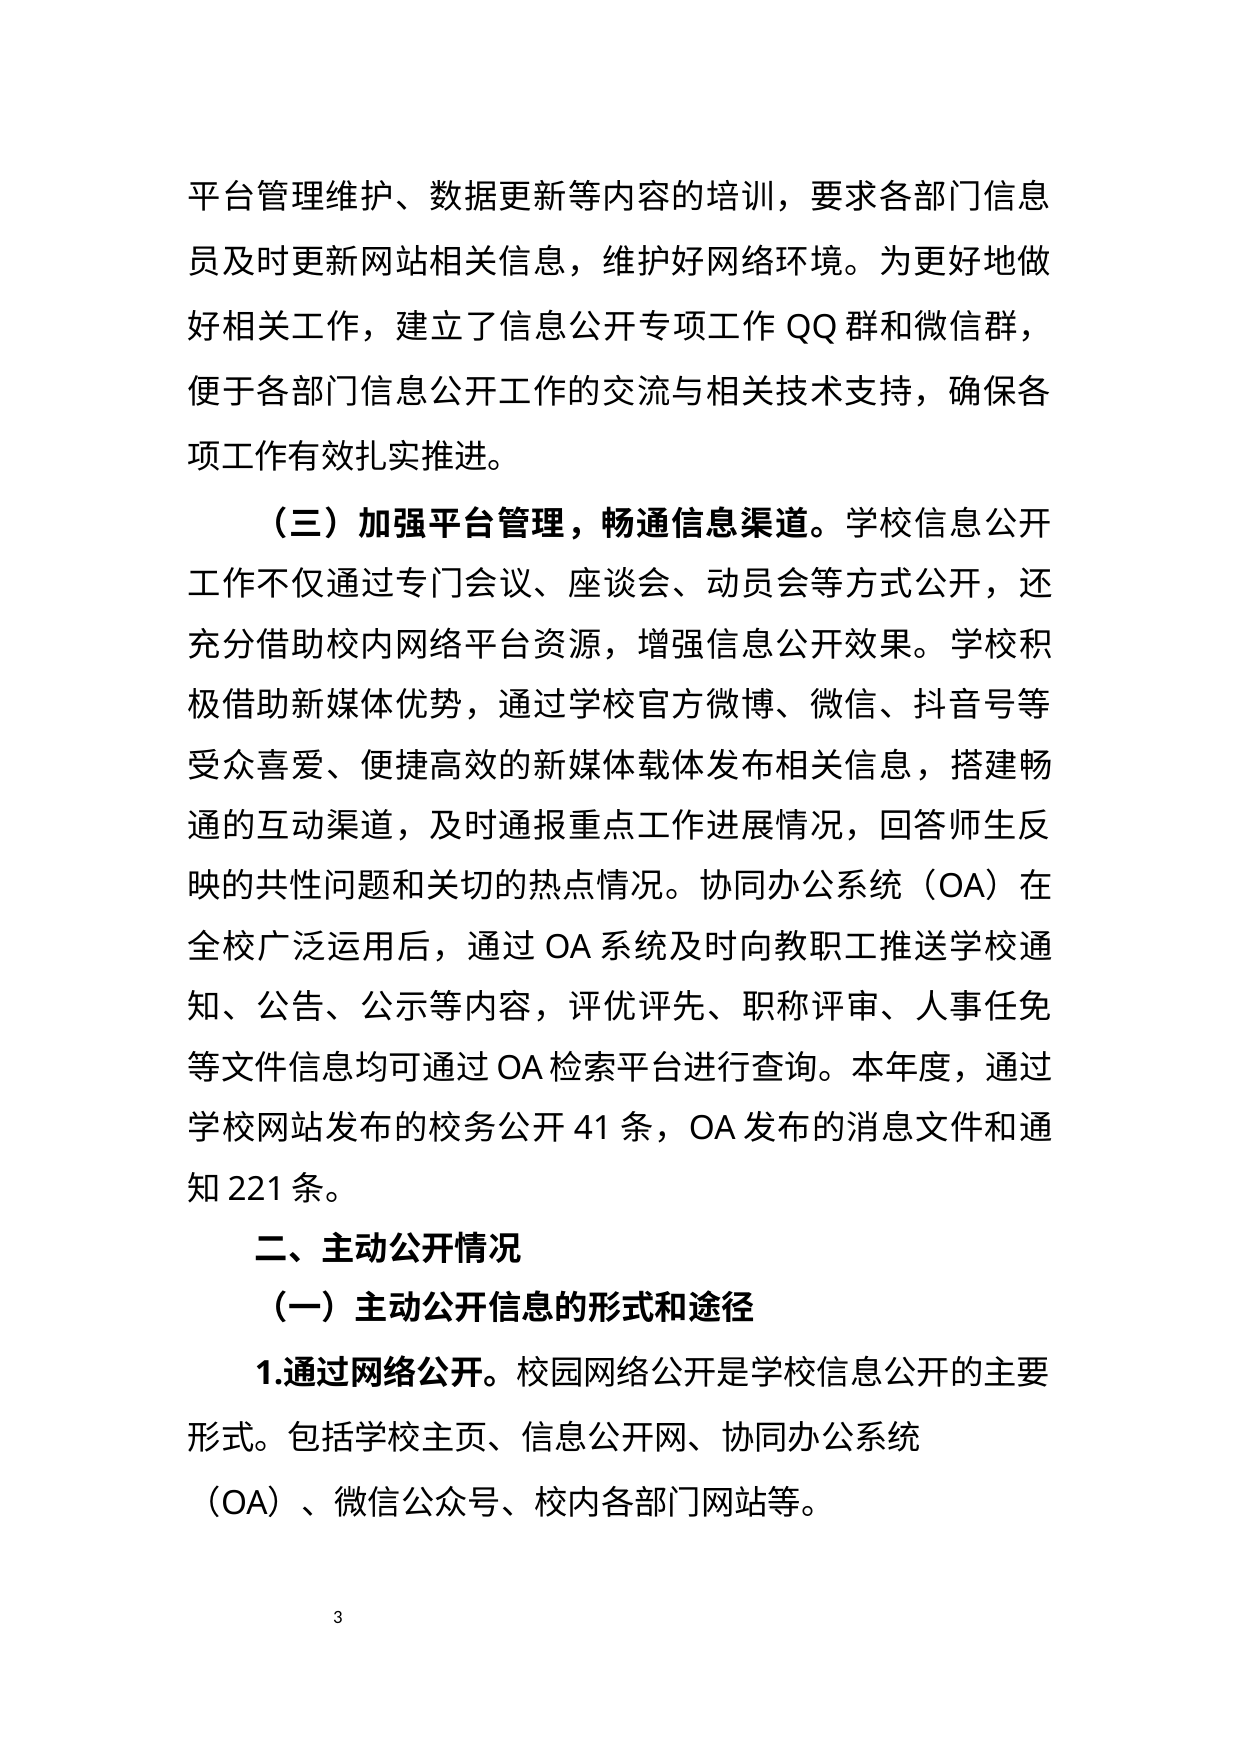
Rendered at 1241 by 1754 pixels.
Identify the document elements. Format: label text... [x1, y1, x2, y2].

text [187, 162, 1053, 487]
text 1.通过网络公开。校园网络公开是学校信息公开的主要形式。包括学校主页、信息公开网、协同办公系统（OA）、微信公众号、校内各部门网站等。 [187, 1337, 1053, 1532]
list （三）加强平台管理，畅通信息渠道。学校信息公开工作不仅通过专门会议、座谈会、动员会等方式公开，还充分借助校内网络平台资源，增强信息公开效果。学校积极借助新媒体优势，通过学校官方微博、微信、抖音号等受众喜爱、便捷高效的新媒体载体发布相关信息，搭建畅通的互动渠道，及时通报重点工作进展情况，回答师生反映的共性问题和关切的热点情况。协同办公系统（OA）在全校广泛运用后，通过OA系统及时向教职工推送学校通知、公告、公示等内容，评优评先、职称评审、人事任免等文件信息均可通过OA检索平台进行查询。本年度，通过学校网站发布的校务公开41条，OA发布的消息文件和通知221条。 [187, 487, 1053, 1212]
text （一）主动公开信息的形式和途径 [187, 1272, 1053, 1337]
text 二、主动公开情况 [187, 1212, 1053, 1272]
